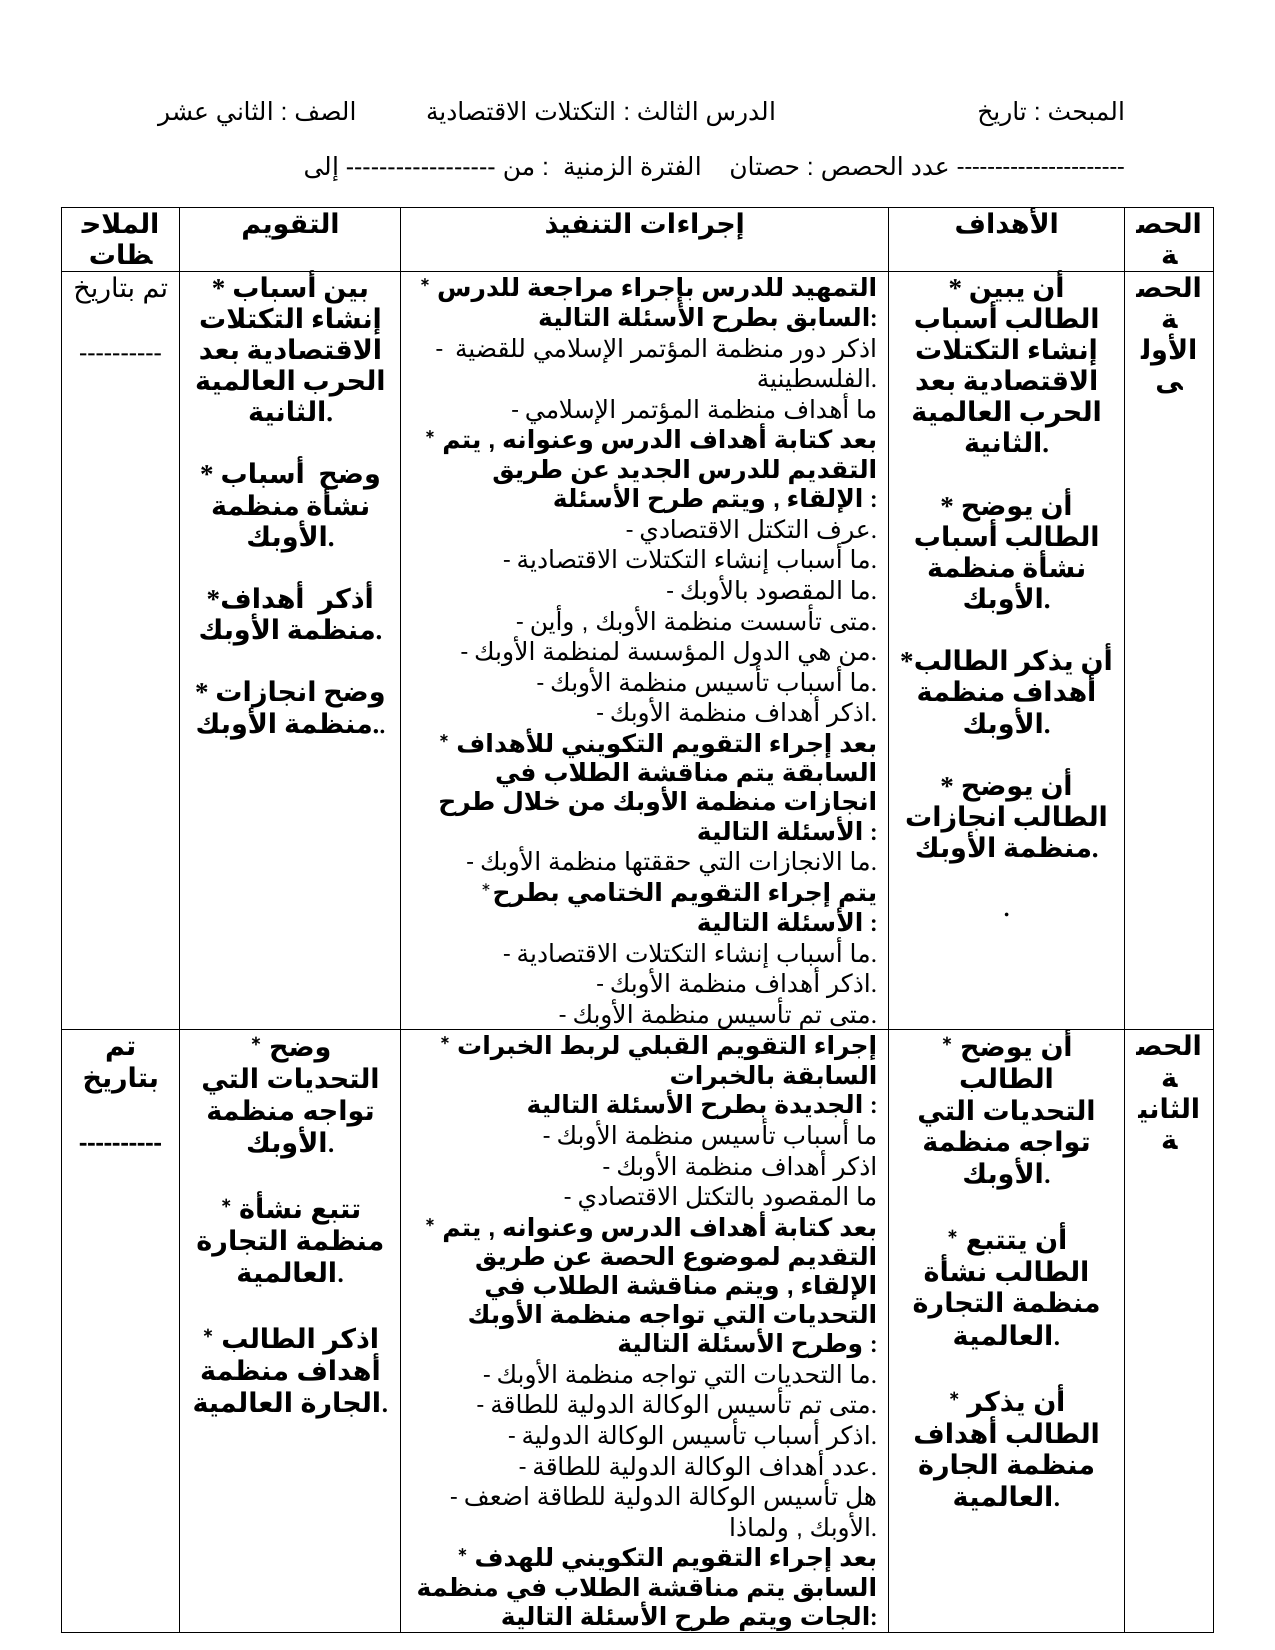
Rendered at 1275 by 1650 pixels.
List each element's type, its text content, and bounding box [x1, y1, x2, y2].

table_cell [180, 1030, 400, 1632]
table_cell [889, 1030, 1124, 1632]
table_header إجراءات التنفيذ [401, 208, 888, 271]
table_cell الحصة الأولى [1125, 272, 1213, 1029]
text المبحث : تاريخ الدرس الثالث : التكتلات الاقتصادية الصف : الثاني عشر [150, 97, 1125, 126]
table_header الأهداف [889, 208, 1124, 271]
table_cell * بين أسباب إنشاء التكتلات الاقتصادية بعد الحرب العالمية الثانية. * وضح أسباب نشأة منظمة الأوبك. *أذكر أهداف منظمة الأوبك. * وضح انجازات منظمة الأوبك.. [180, 272, 400, 1029]
table_cell تم بتاريخ ---------- [62, 272, 179, 1029]
table_header الملاحظات [62, 208, 179, 271]
table_header التقويم [180, 208, 400, 271]
table_cell * أن يبين الطالب أسباب إنشاء التكتلات الاقتصادية بعد الحرب العالمية الثانية. * أن يوضح الطالب أسباب نشأة منظمة الأوبك. *أن يذكر الطالب أهداف منظمة الأوبك. * أن يوضح الطالب انجازات منظمة الأوبك. . [889, 272, 1124, 1029]
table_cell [62, 1030, 179, 1632]
text عدد الحصص : حصتان الفترة الزمنية : من ------------------ إلى ---------------------- [150, 151, 1125, 182]
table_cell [401, 1030, 888, 1632]
table_cell الحصة الثانية [1125, 1030, 1213, 1632]
table_header الحصة [1125, 208, 1213, 271]
table_cell * التمهيد للدرس بإجراء مراجعة للدرس السابق بطرح الأسئلة التالية: - اذكر دور منظمة المؤتمر الإسلامي للقضية الفلسطينية. - ما أهداف منظمة المؤتمر الإسلامي * بعد كتابة أهداف الدرس وعنوانه , يتم التقديم للدرس الجديد عن طريق الإلقاء , ويتم طرح الأسئلة : - عرف التكتل الاقتصادي. - ما أسباب إنشاء التكتلات الاقتصادية. - ما المقصود بالأوبك. - متى تأسست منظمة الأوبك , وأين. - من هي الدول المؤسسة لمنظمة الأوبك. - ما أسباب تأسيس منظمة الأوبك. - اذكر أهداف منظمة الأوبك. * بعد إجراء التقويم التكويني للأهداف السابقة يتم مناقشة الطلاب في انجازات منظمة الأوبك من خلال طرح الأسئلة التالية : - ما الانجازات التي حققتها منظمة الأوبك. *يتم إجراء التقويم الختامي بطرح الأسئلة التالية : - ما أسباب إنشاء التكتلات الاقتصادية. - اذكر أهداف منظمة الأوبك. - متى تم تأسيس منظمة الأوبك. [401, 272, 888, 1029]
